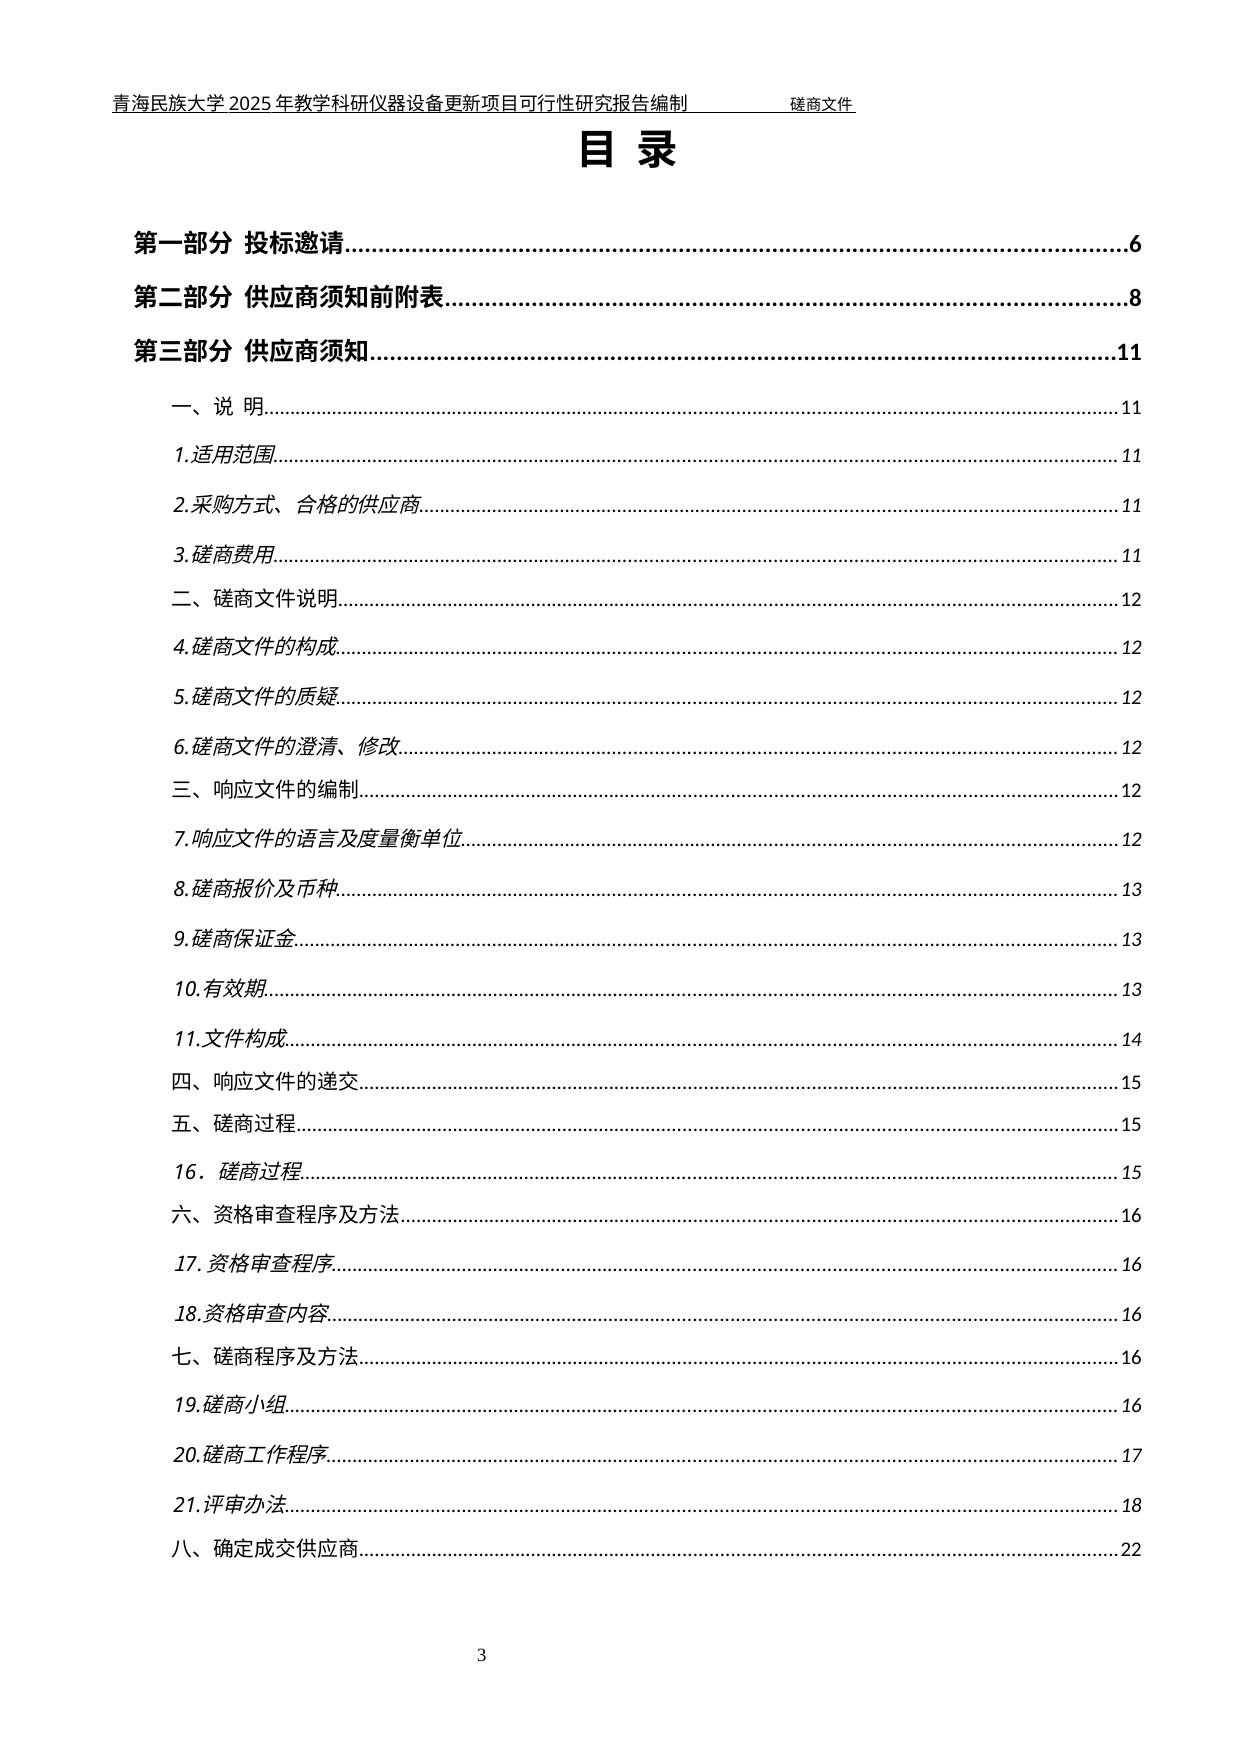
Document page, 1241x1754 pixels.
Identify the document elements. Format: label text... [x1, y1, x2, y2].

text 六、资格审查程序及方法 16 [112, 1189, 1142, 1231]
text 八、确定成交供应商 22 [112, 1523, 1142, 1564]
text 8.磋商报价及币种 13 [162, 856, 1142, 906]
text 17. 资格审查程序 16 [162, 1231, 1142, 1281]
text 10.有效期 13 [162, 956, 1142, 1006]
text 第三部分 供应商须知 11 [112, 327, 1142, 369]
text 5.磋商文件的质疑 12 [162, 664, 1142, 714]
text 21.评审办法 18 [162, 1473, 1142, 1523]
text 三、响应文件的编制 12 [112, 764, 1142, 806]
text 19.磋商小组 16 [162, 1373, 1142, 1423]
text 11.文件构成 14 [162, 1006, 1142, 1056]
text 一、说 明 11 [112, 381, 1142, 423]
text 五、磋商过程 15 [112, 1098, 1142, 1139]
text 20.磋商工作程序 17 [162, 1423, 1142, 1473]
text 第二部分 供应商须知前附表 8 [112, 273, 1142, 314]
text 18.资格审查内容 16 [162, 1281, 1142, 1331]
text 3.磋商费用 11 [162, 523, 1142, 573]
text 第一部分 投标邀请 6 [112, 219, 1142, 260]
text 6.磋商文件的澄清、修改 12 [162, 714, 1142, 764]
text 四、响应文件的递交 15 [112, 1056, 1142, 1098]
text 7.响应文件的语言及度量衡单位 12 [162, 806, 1142, 856]
text 4.磋商文件的构成 12 [162, 614, 1142, 664]
text 16．磋商过程 15 [162, 1139, 1142, 1189]
text 1.适用范围 11 [162, 423, 1142, 473]
text 9.磋商保证金 13 [162, 906, 1142, 956]
text 二、磋商文件说明 12 [112, 573, 1142, 614]
text 目 录 [112, 116, 1142, 176]
text 七、磋商程序及方法 16 [112, 1331, 1142, 1373]
text 2.采购方式、合格的供应商 11 [162, 473, 1142, 523]
